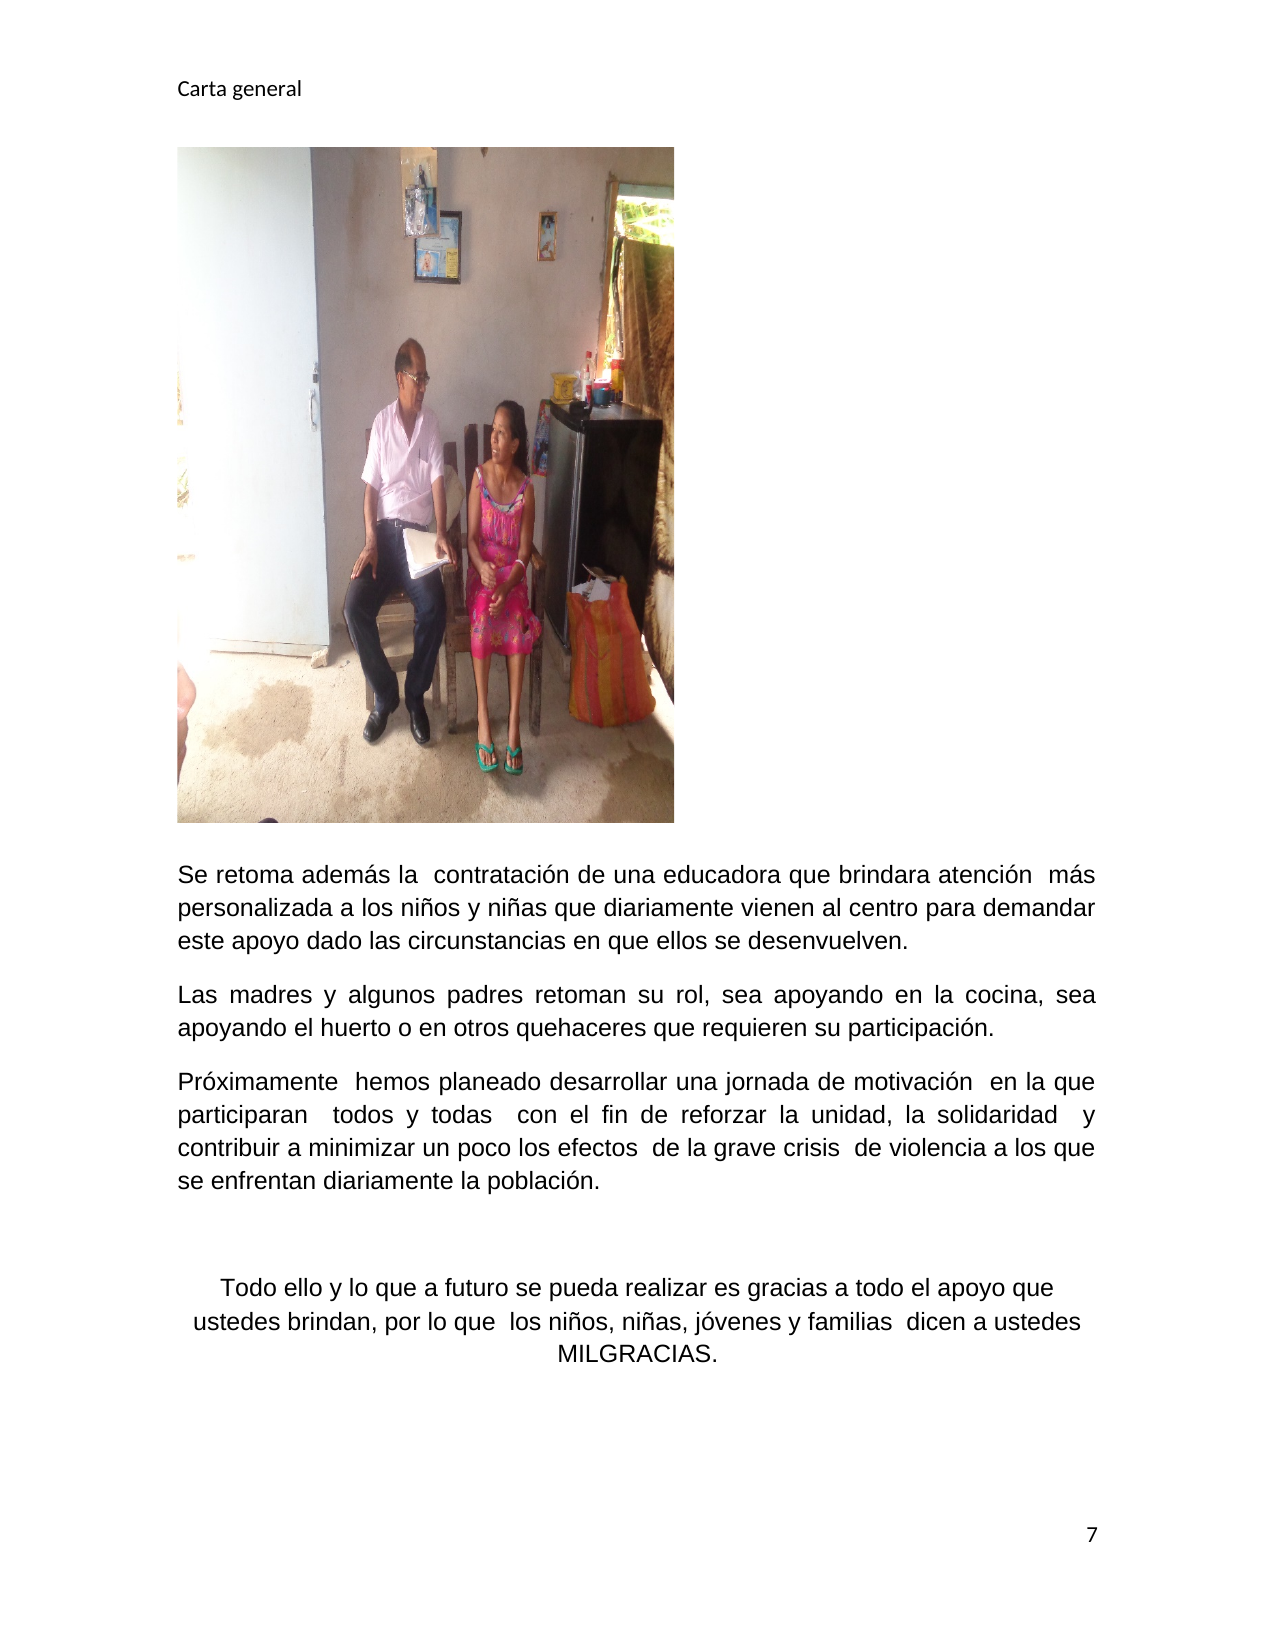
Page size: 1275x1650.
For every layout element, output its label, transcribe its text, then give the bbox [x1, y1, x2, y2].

text Las madres y algunos padres retoman su rol, sea apoyando en la cocina, sea apoyando el huerto o en otros quehaceres que requieren su participación. [177, 980, 1098, 1042]
text Todo ello y lo que a futuro se pueda realizar es gracias a todo el apoyo que ustedes brindan, por lo que los niños, niñas, jóvenes y familias dicen a ustedes MILGRACIAS. [177, 1273, 1098, 1368]
text Próximamente hemos planeado desarrollar una jornada de motivación en la que participaran todos y todas con el fin de reforzar la unidad, la solidaridad y contribuir a minimizar un poco los efectos de la grave crisis de violencia a los que se enfrentan diariamente la población. [177, 1067, 1098, 1194]
picture [177, 147, 675, 823]
